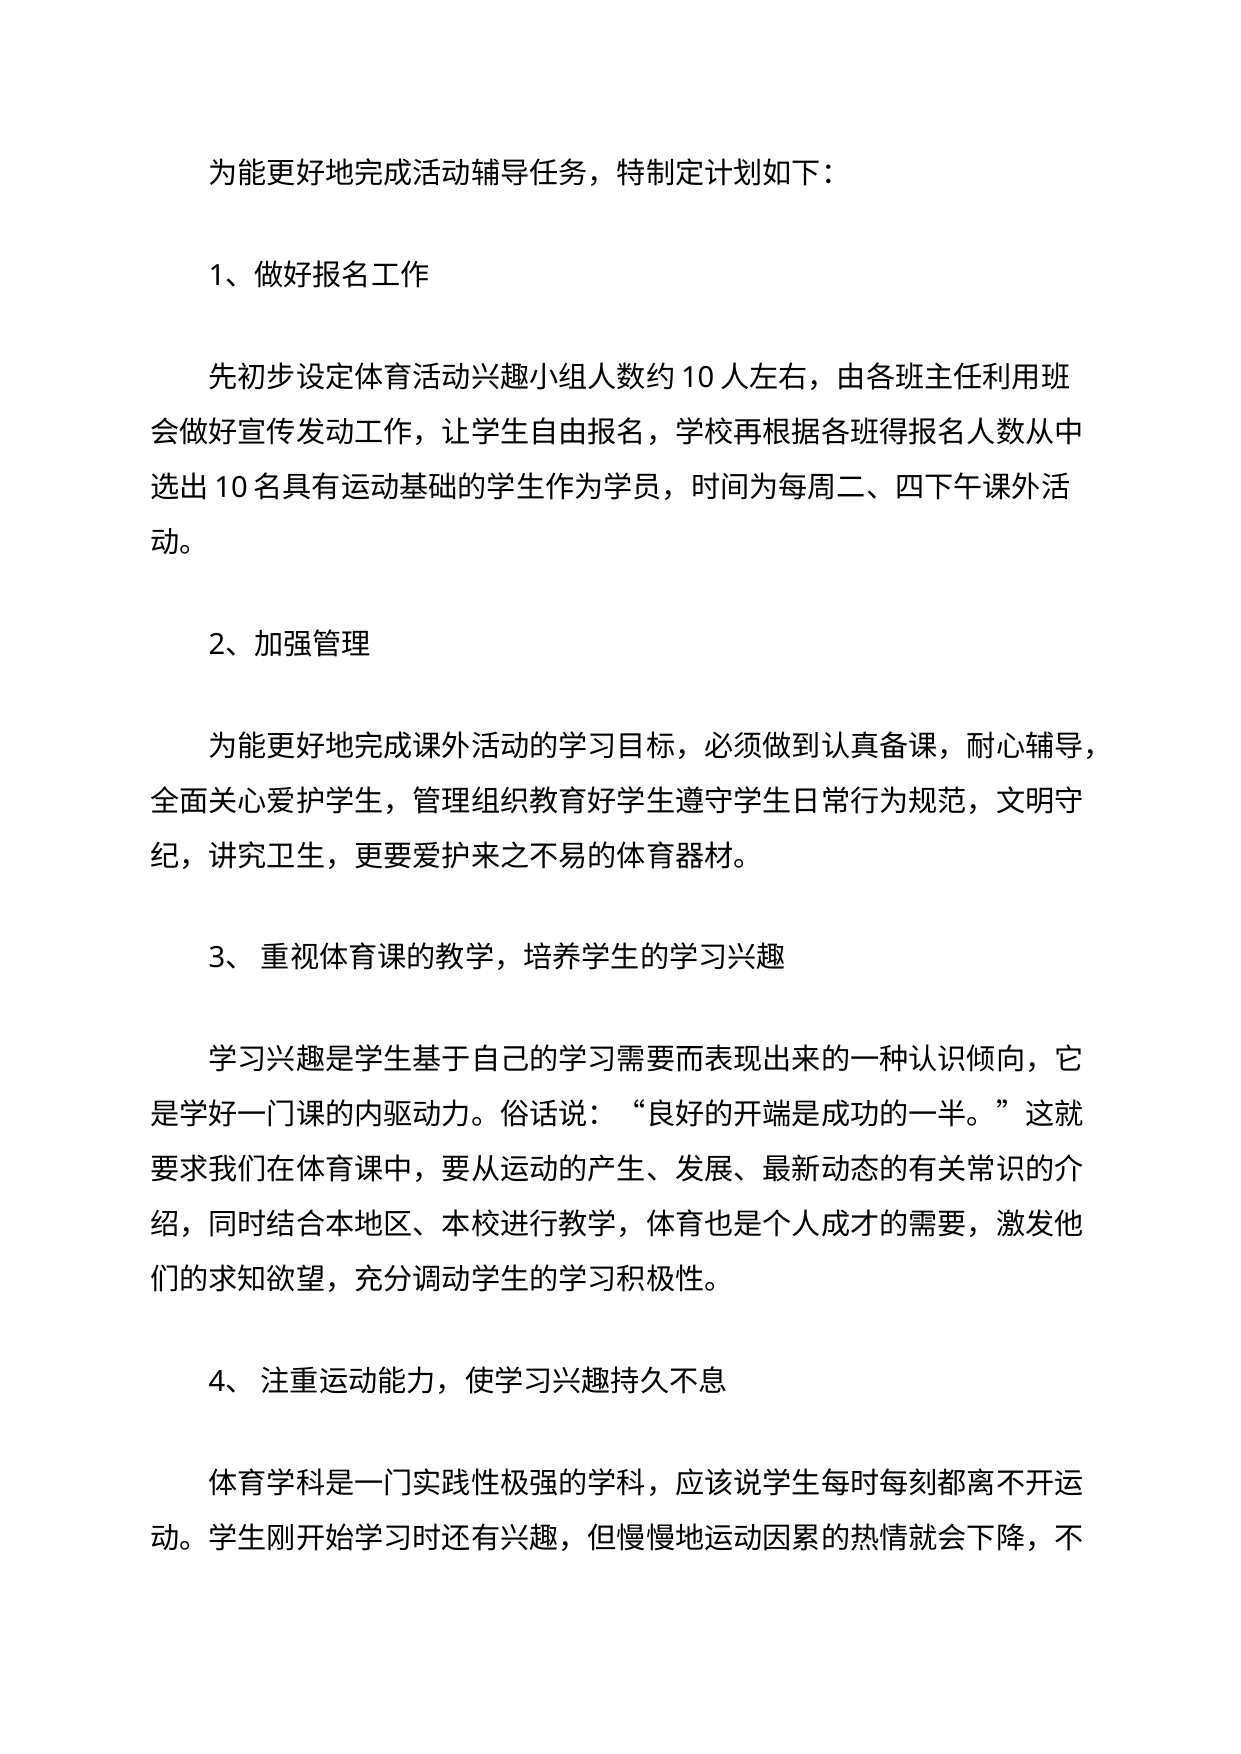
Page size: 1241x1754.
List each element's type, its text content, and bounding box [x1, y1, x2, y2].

text 为能更好地完成课外活动的学习目标，必须做到认真备课，耐心辅导，全面关心爱护学生，管理组织教育好学生遵守学生日常行为规范，文明守纪，讲究卫生，更要爱护来之不易的体育器材。 [150, 722, 1090, 874]
text 先初步设定体育活动兴趣小组人数约10人左右，由各班主任利用班会做好宣传发动工作，让学生自由报名，学校再根据各班得报名人数从中选出10名具有运动基础的学生作为学员，时间为每周二、四下午课外活动。 [150, 354, 1090, 561]
text 3、 重视体育课的教学，培养学生的学习兴趣 [150, 934, 1090, 976]
text 1、做好报名工作 [150, 252, 1090, 294]
text 2、加强管理 [150, 620, 1090, 663]
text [150, 1459, 1090, 1556]
text 学习兴趣是学生基于自己的学习需要而表现出来的一种认识倾向，它是学好一门课的内驱动力。俗话说：“良好的开端是成功的一半。”这就要求我们在体育课中，要从运动的产生、发展、最新动态的有关常识的介绍，同时结合本地区、本校进行教学，体育也是个人成才的需要，激发他们的求知欲望，充分调动学生的学习积极性。 [150, 1036, 1090, 1298]
text 4、 注重运动能力，使学习兴趣持久不息 [150, 1357, 1090, 1400]
text 为能更好地完成活动辅导任务，特制定计划如下： [150, 150, 1090, 192]
